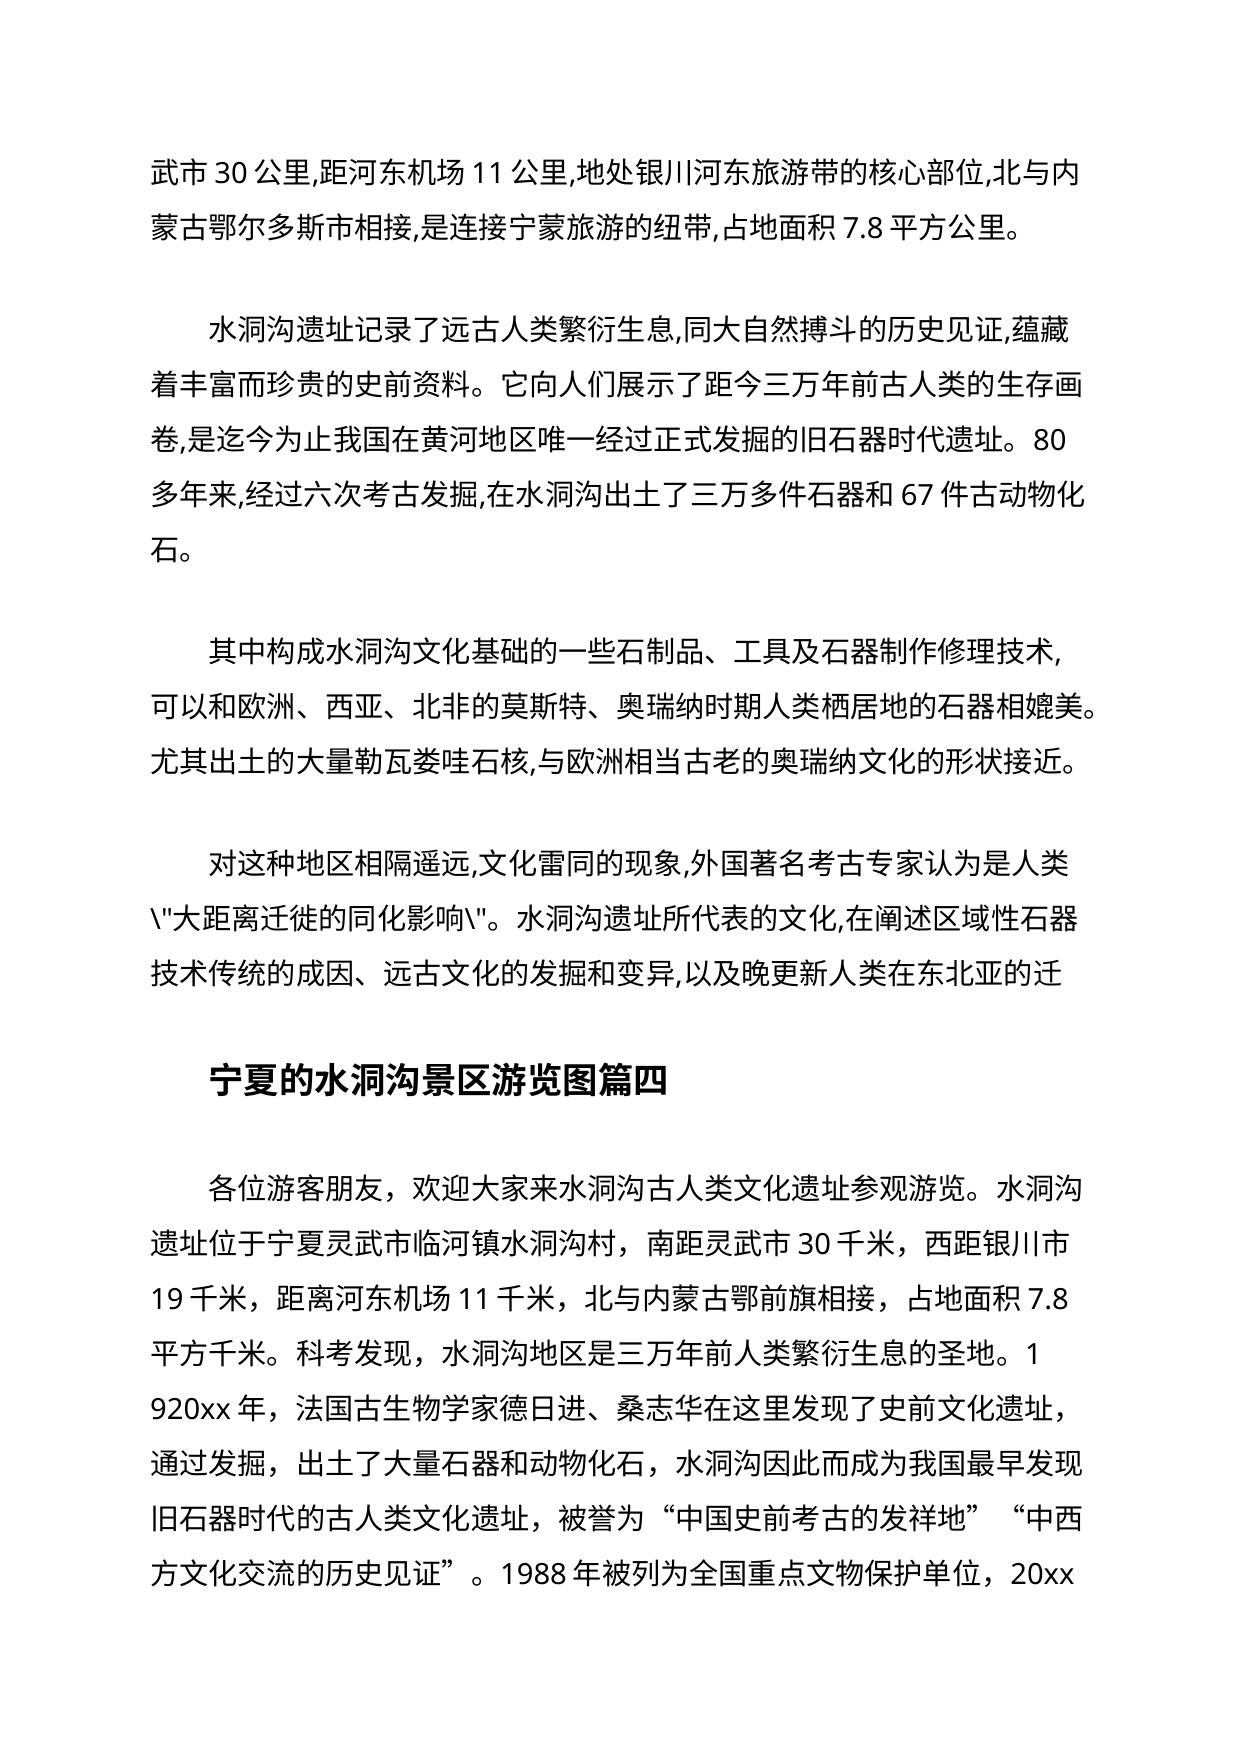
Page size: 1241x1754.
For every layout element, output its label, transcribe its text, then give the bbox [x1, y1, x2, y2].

text 其中构成水洞沟文化基础的一些石制品、工具及石器制作修理技术,可以和欧洲、西亚、北非的莫斯特、奥瑞纳时期人类栖居地的石器相媲美。尤其出土的大量勒瓦娄哇石核,与欧洲相当古老的奥瑞纳文化的形状接近。 [150, 629, 1090, 781]
text 对这种地区相隔遥远,文化雷同的现象,外国著名考古专家认为是人类\"大距离迁徙的同化影响\"。水洞沟遗址所代表的文化,在阐述区域性石器技术传统的成因、远古文化的发掘和变异,以及晚更新人类在东北亚的迁 [150, 841, 1090, 993]
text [150, 150, 1090, 247]
text 水洞沟遗址记录了远古人类繁衍生息,同大自然搏斗的历史见证,蕴藏着丰富而珍贵的史前资料。它向人们展示了距今三万年前古人类的生存画卷,是迄今为止我国在黄河地区唯一经过正式发掘的旧石器时代遗址。80多年来,经过六次考古发掘,在水洞沟出土了三万多件石器和67件古动物化石。 [150, 307, 1090, 569]
text 宁夏的水洞沟景区游览图篇四 [150, 1052, 1090, 1104]
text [150, 1166, 1090, 1593]
